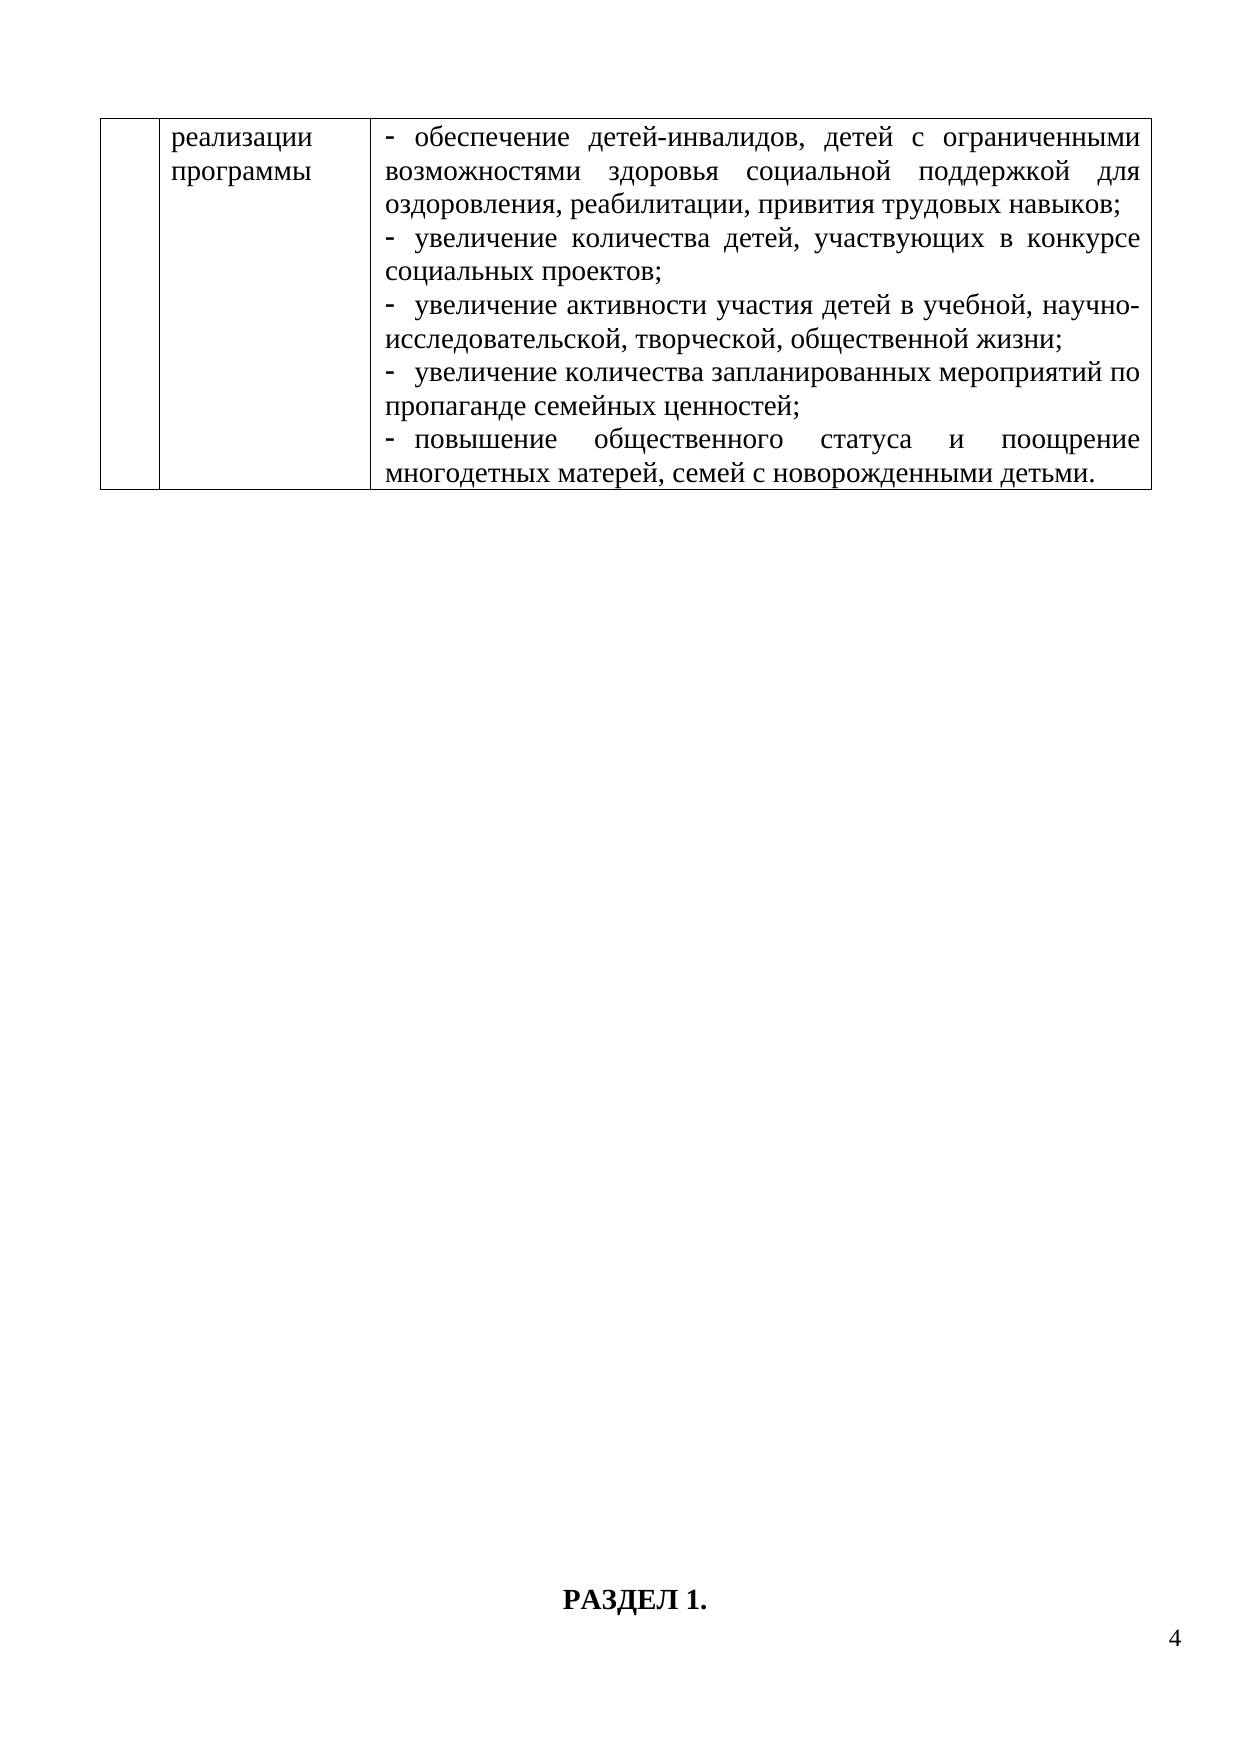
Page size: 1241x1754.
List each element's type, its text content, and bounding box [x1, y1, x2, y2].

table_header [160, 119, 370, 489]
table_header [371, 119, 1151, 489]
list РАЗДЕЛ 1. [89, 1582, 1181, 1616]
table_header 8 [101, 119, 159, 489]
